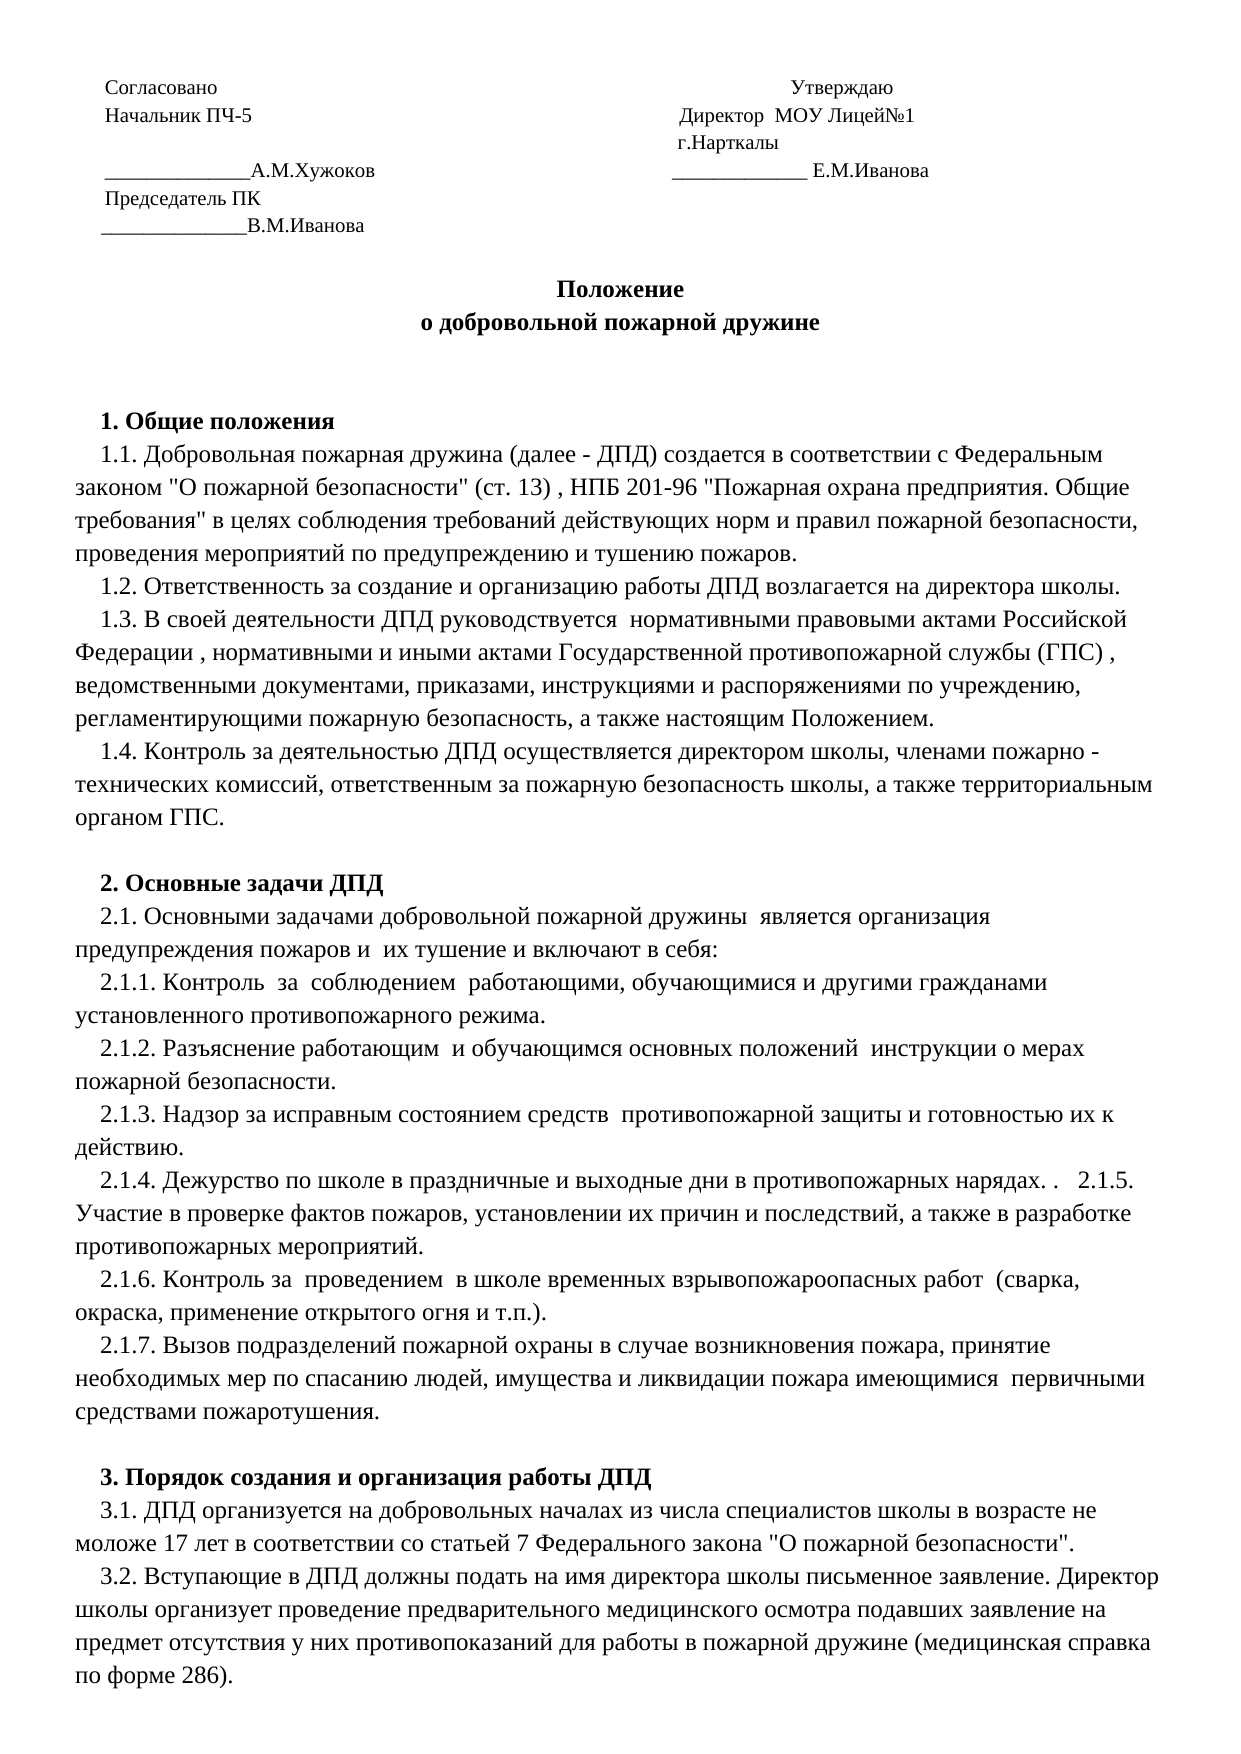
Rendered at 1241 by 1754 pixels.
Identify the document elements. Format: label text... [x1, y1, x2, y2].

text 2.1.7. Вызов подразделений пожарной охраны в случае возникновения пожара, принятие необходимых мер по спасанию людей, имущества и ликвидации пожара имеющимися первичными средствами пожаротушения. [75, 1330, 1165, 1425]
text 1.3. В своей деятельности ДПД руководствуется нормативными правовыми актами Российской Федерации , нормативными и иными актами Государственной противопожарной службы (ГПС) , ведомственными документами, приказами, инструкциями и распоряжениями по учреждению, регламентирующими пожарную безопасность, а также настоящим Положением. [75, 604, 1165, 732]
text 1. Общие положения [75, 406, 1165, 434]
text 3. Порядок создания и организация работы ДПД [75, 1462, 1165, 1491]
text 1.4. Контроль за деятельностью ДПД осуществляется директором школы, членами пожарно - технических комиссий, ответственным за пожарную безопасность школы, а также территориальным органом ГПС. [75, 736, 1165, 831]
text ______________А.М.Хужоков _____________ Е.М.Иванова [104, 158, 1165, 182]
text о добровольной пожарной дружине [75, 307, 1165, 335]
text 2.1.3. Надзор за исправным состоянием средств противопожарной защиты и готовностью их к действию. [75, 1099, 1165, 1161]
text 3.1. ДПД организуется на добровольных началах из числа специалистов школы в возрасте не моложе 17 лет в соответствии со статьей 7 Федерального закона "О пожарной безопасности". [75, 1495, 1165, 1557]
text 2.1.4. Дежурство по школе в праздничные и выходные дни в противопожарных нарядах. . 2.1.5. Участие в проверке фактов пожаров, установлении их причин и последствий, а также в разработке противопожарных мероприятий. [75, 1165, 1165, 1260]
text Согласовано Утверждаю [104, 75, 1165, 99]
text 2.1.2. Разъяснение работающим и обучающимся основных положений инструкции о мерах пожарной безопасности. [75, 1033, 1165, 1095]
text 2.1.6. Контроль за проведением в школе временных взрывопожароопасных работ (сварка, окраска, применение открытого огня и т.п.). [75, 1264, 1165, 1326]
text ______________В.М.Иванова [75, 213, 1165, 237]
text Положение [75, 274, 1165, 302]
text 1.1. Добровольная пожарная дружина (далее - ДПД) создается в соответствии с Федеральным законом "О пожарной безопасности" (ст. 13) , НПБ 201-96 "Пожарная охрана предприятия. Общие требования" в целях соблюдения требований действующих норм и правил пожарной безопасности, проведения мероприятий по предупреждению и тушению пожаров. [75, 439, 1165, 567]
text 1.2. Ответственность за создание и организацию работы ДПД возлагается на директора школы. [75, 571, 1165, 599]
text 2.1. Основными задачами добровольной пожарной дружины является организация предупреждения пожаров и их тушение и включают в себя: [75, 901, 1165, 963]
text 3.2. Вступающие в ДПД должны подать на имя директора школы письменное заявление. Директор школы организует проведение предварительного медицинского осмотра подавших заявление на предмет отсутствия у них противопоказаний для работы в пожарной дружине (медицинская справка по форме 286). [75, 1561, 1165, 1689]
text г.Нарткалы [104, 130, 1165, 154]
text 2.1.1. Контроль за соблюдением работающими, обучающимися и другими гражданами установленного противопожарного режима. [75, 967, 1165, 1029]
text Начальник ПЧ-5 Директор МОУ Лицей№1 [104, 103, 1165, 127]
text 2. Основные задачи ДПД [75, 868, 1165, 897]
text Председатель ПК [104, 185, 1165, 209]
